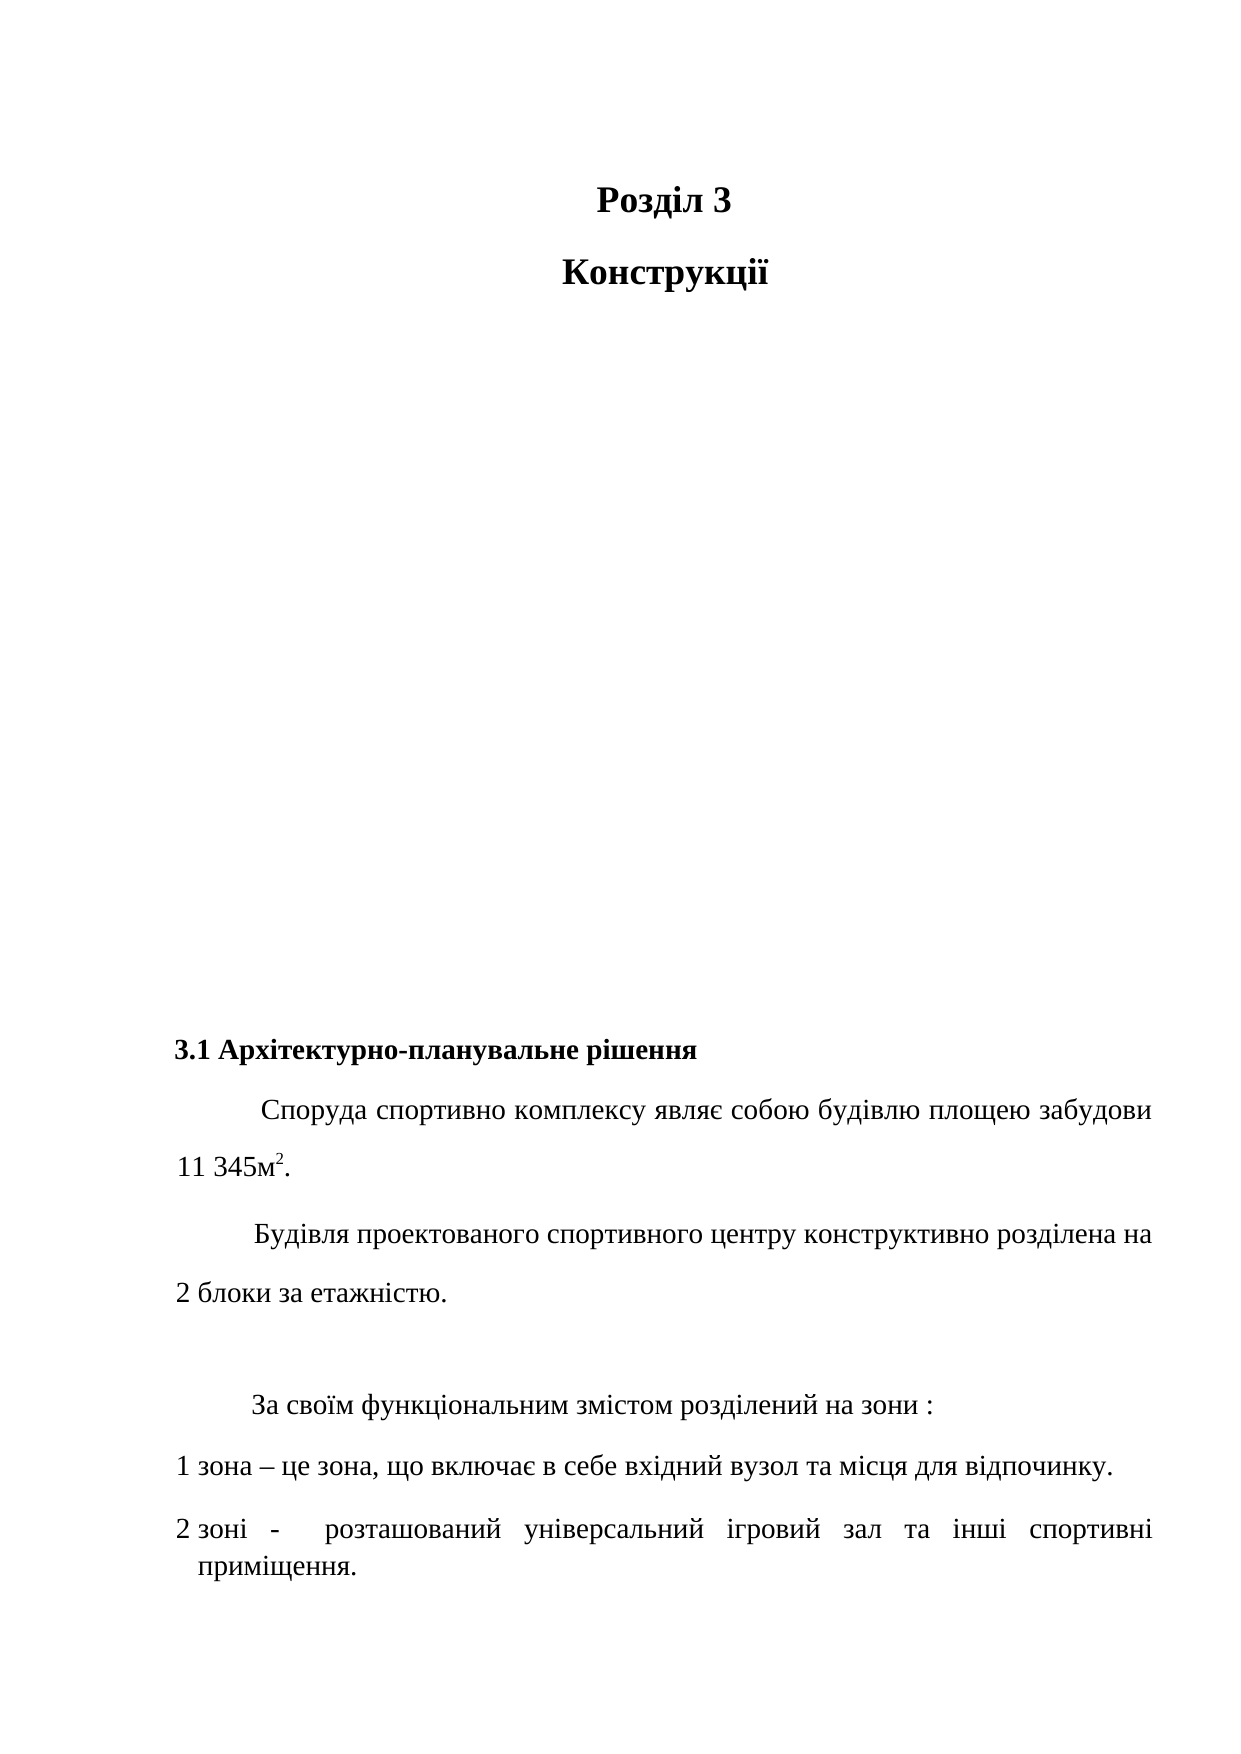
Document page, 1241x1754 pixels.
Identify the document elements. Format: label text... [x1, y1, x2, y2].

subtitle 3.1 Архітектурно-планувальне рішення [174, 1032, 1153, 1066]
text Розділ 3 [140, 177, 732, 220]
list зоні - розташований універсальний ігровий зал та інші спортивні приміщення. [176, 1511, 1154, 1582]
text Будівля проектованого спортивного центру конструктивно розділена на [140, 1216, 1152, 1250]
list зона – це зона, що включає в себе вхідний вузол та місця для відпочинку. [176, 1448, 1154, 1482]
text За своїм функціональним змістом розділений на зони : [251, 1387, 1154, 1421]
text Конструкції [140, 250, 768, 293]
text Споруда спортивно комплексу являє собою будівлю площею забудови 11 345м2. [176, 1092, 1154, 1183]
text 2 блоки за етажністю. [176, 1276, 1154, 1309]
